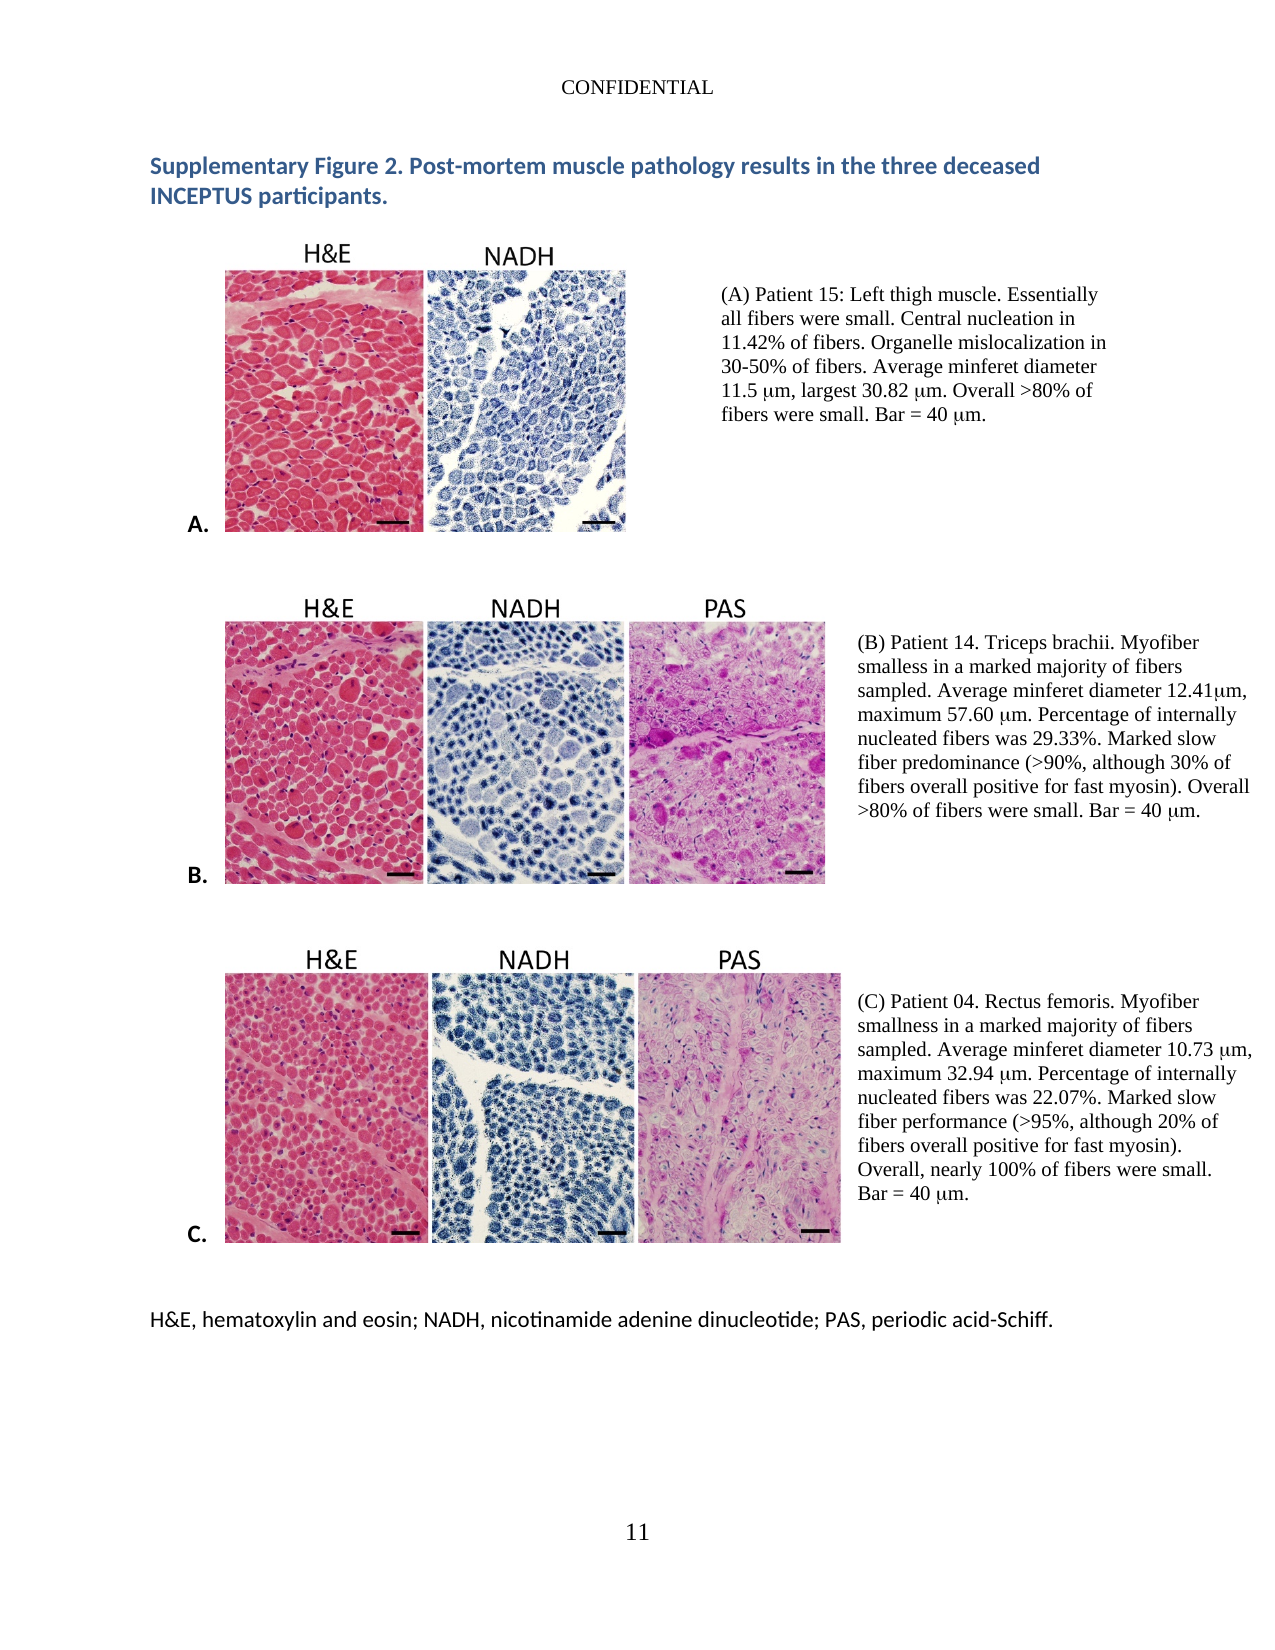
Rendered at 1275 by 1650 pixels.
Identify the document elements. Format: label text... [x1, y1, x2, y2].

text H&E, hematoxylin and eosin; NADH, nicotinamide adenine dinucleotide; PAS, periodic acid-Schiff. [150, 1306, 1125, 1333]
picture [225, 594, 826, 884]
picture [225, 241, 628, 532]
picture [225, 946, 843, 1243]
subtitle Supplementary Figure 2. Post-mortem muscle pathology results in the three deceased INCEPTUS participants. [150, 150, 1125, 211]
